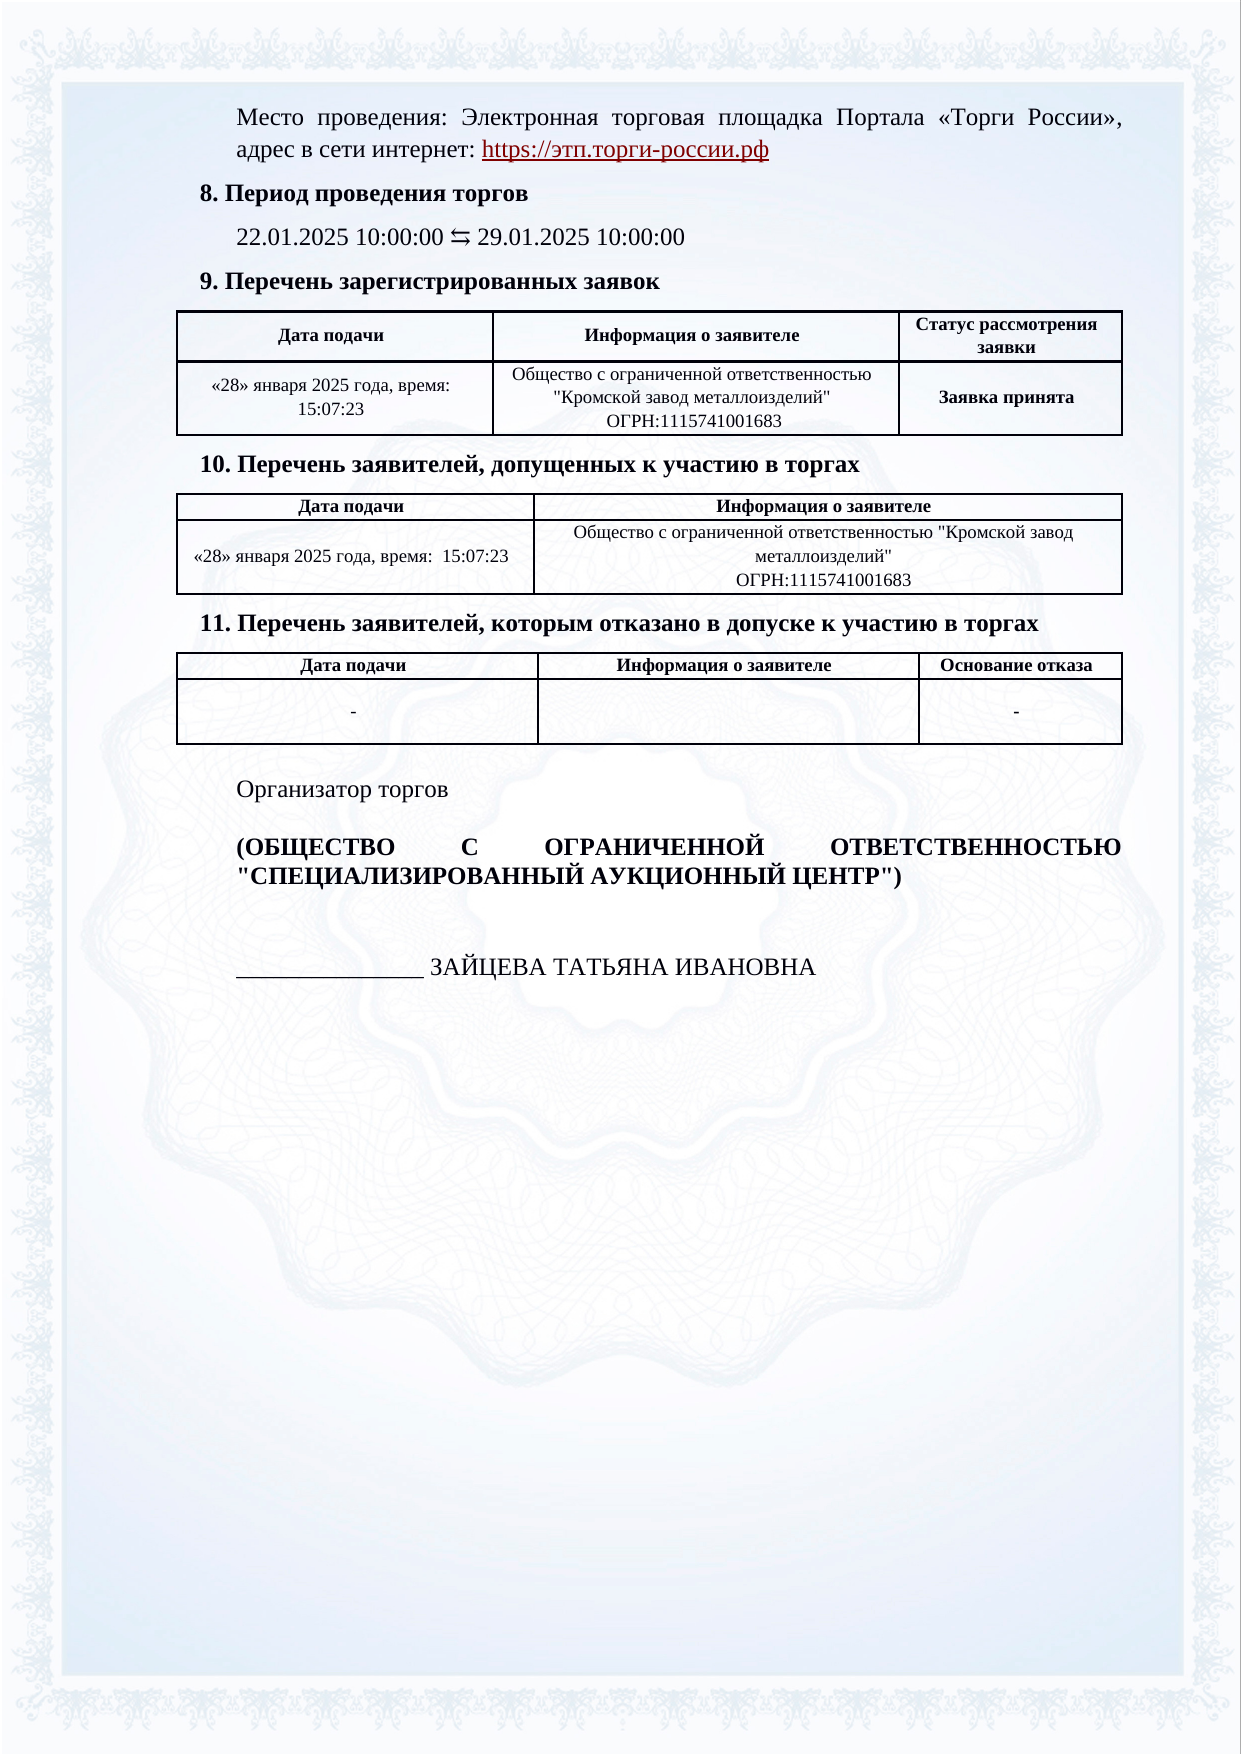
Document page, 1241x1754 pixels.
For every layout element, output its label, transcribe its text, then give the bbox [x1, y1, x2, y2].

table_cell «28» января 2025 года, время: 15:07:23 [178, 521, 533, 593]
table_header Основание отказа [920, 654, 1121, 678]
text _______________ ЗАЙЦЕВА ТАТЬЯНА ИВАНОВНА [236, 952, 1122, 981]
picture [2, 2, 1241, 1754]
text 10. Перечень заявителей, допущенных к участию в торгах [177, 449, 1122, 477]
table_cell Общество с ограниченной ответственностью "Кромской завод металлоизделий" ОГРН:1115741001683 [494, 363, 898, 434]
text Место проведения: Электронная торговая площадка Портала «Торги России», адрес в сети интернет: https://этп.торги-россии.рф [236, 102, 1122, 163]
table_cell - [178, 680, 537, 743]
table_cell «28» января 2025 года, время: 15:07:23 [178, 363, 492, 434]
text 9. Перечень зарегистрированных заявок [177, 266, 1122, 295]
table_cell Заявка принята [900, 363, 1121, 434]
table_cell - [920, 680, 1121, 743]
text (ОБЩЕСТВО С ОГРАНИЧЕННОЙ ОТВЕТСТВЕННОСТЬЮ "СПЕЦИАЛИЗИРОВАННЫЙ АУКЦИОННЫЙ ЦЕНТР") [236, 832, 1122, 890]
table_header Статус рассмотрения заявки [900, 313, 1121, 360]
table_cell [539, 680, 918, 743]
list 8. Период проведения торгов [177, 178, 1122, 207]
table_header Информация о заявителе [494, 313, 898, 360]
table_header Дата подачи [178, 654, 537, 678]
table_header Дата подачи [178, 313, 492, 360]
table_header Дата подачи [178, 495, 533, 519]
table_header Информация о заявителе [535, 495, 1121, 519]
table_cell Общество с ограниченной ответственностью "Кромской завод металлоизделий" ОГРН:1115741001683 [535, 521, 1121, 593]
text 22.01.2025 10:00:00 ⇆ 29.01.2025 10:00:00 [192, 222, 1122, 251]
table_header Информация о заявителе [539, 654, 918, 678]
text 11. Перечень заявителей, которым отказано в допуске к участию в торгах [177, 608, 1122, 636]
text Организатор торгов [236, 774, 1122, 803]
